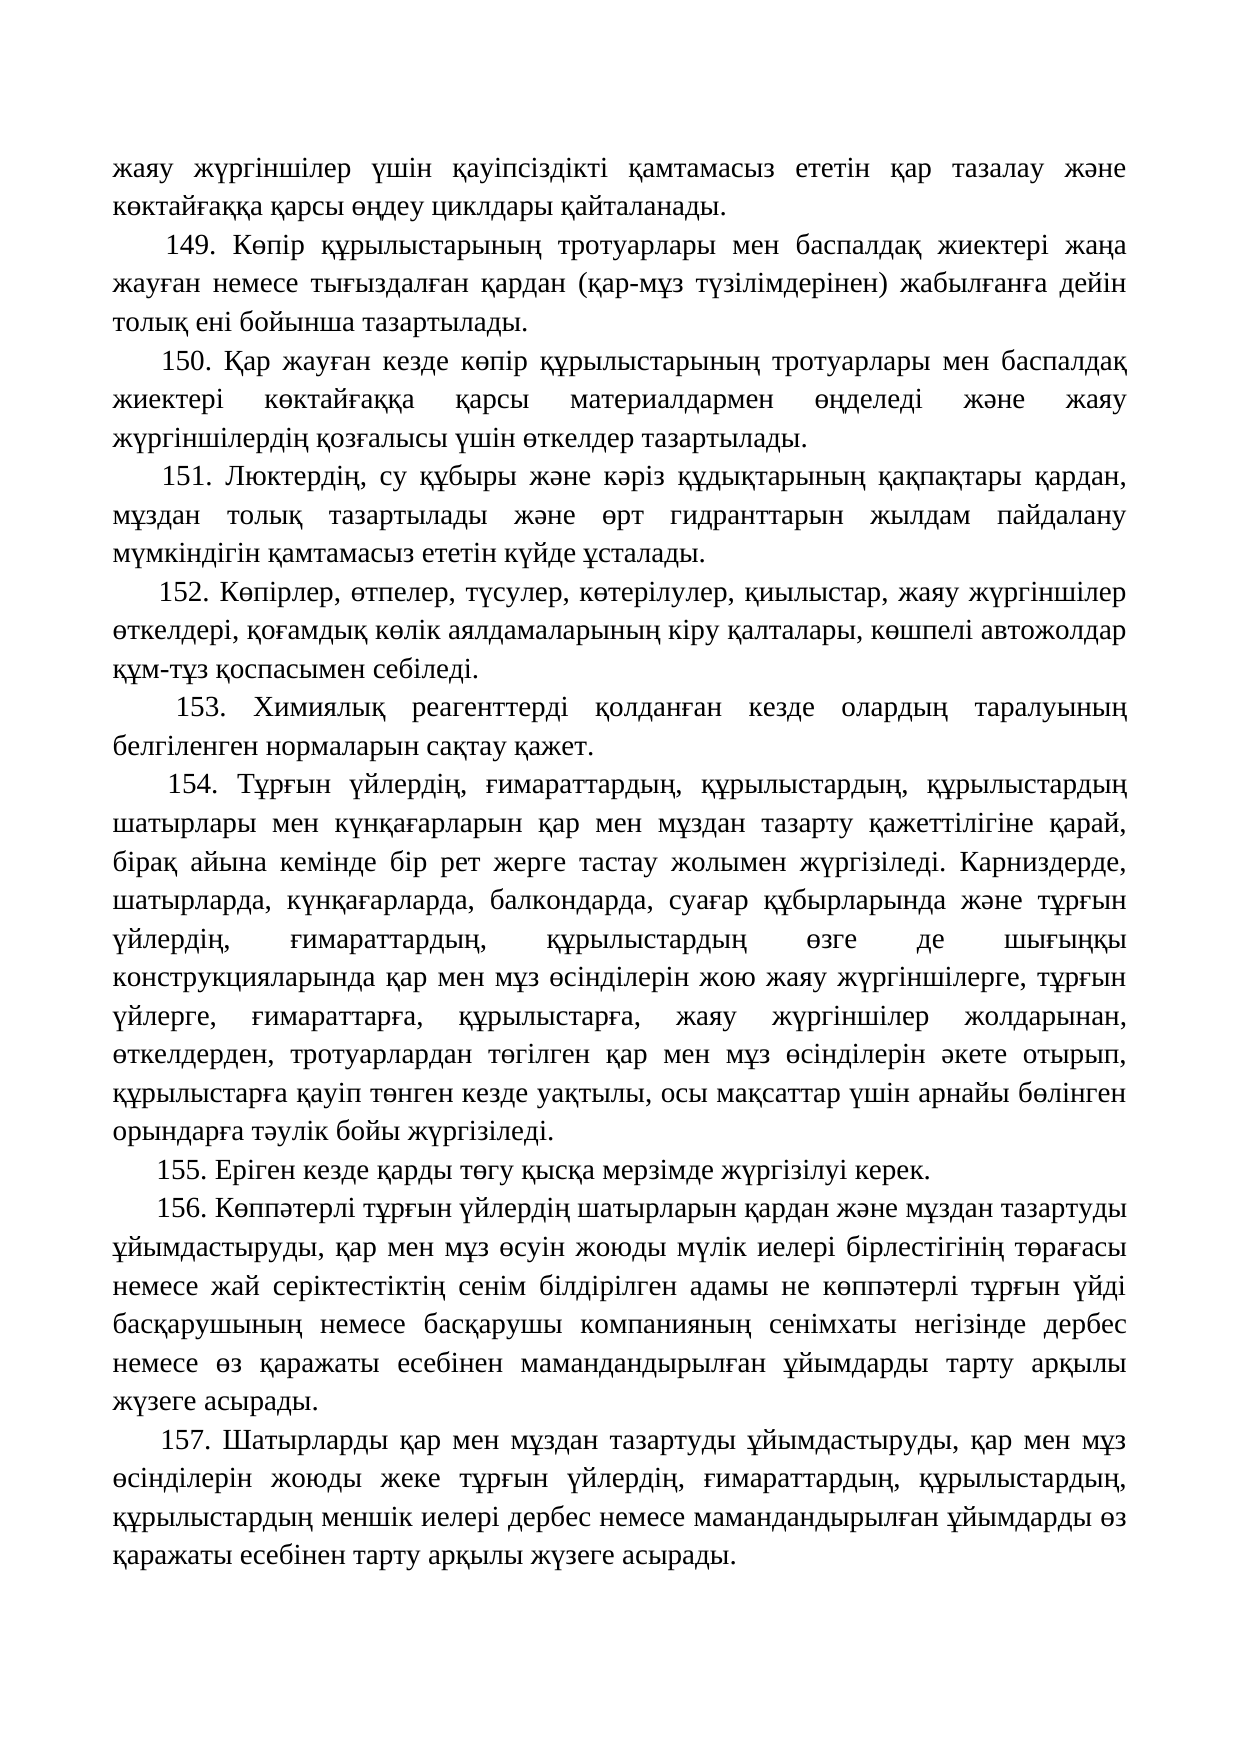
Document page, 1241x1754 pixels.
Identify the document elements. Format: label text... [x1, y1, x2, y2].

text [112, 150, 1128, 222]
text 154. Тұрғын үйлердің, ғимараттардың, құрылыстардың, құрылыстардың шатырлары мен күнқағарларын қар мен мұздан тазарту қажеттілігіне қарай, бірақ айына кемінде бір рет жерге тастау жолымен жүргізіледі. Карниздерде, шатырларда, күнқағарларда, балкондарда, суағар құбырларында және тұрғын үйлердің, ғимараттардың, құрылыстардың өзге де шығыңқы конструкцияларында қар мен мұз өсінділерін жою жаяу жүргіншілерге, тұрғын үйлерге, ғимараттарға, құрылыстарға, жаяу жүргіншілер жолдарынан, өткелдерден, тротуарлардан төгілген қар мен мұз өсінділерін әкете отырып, құрылыстарға қауіп төнген кезде уақтылы, осы мақсаттар үшін арнайы бөлінген орындарға тәулік бойы жүргізіледі. [112, 767, 1128, 1147]
text 155. Еріген кезде қарды төгу қысқа мерзімде жүргізілуі керек. [112, 1152, 1128, 1186]
text 153. Химиялық реагенттерді қолданған кезде олардың таралуының белгіленген нормаларын сақтау қажет. [112, 689, 1128, 762]
text 152. Көпірлер, өтпелер, түсулер, көтерілулер, қиылыстар, жаяу жүргіншілер өткелдері, қоғамдық көлік аялдамаларының кіру қалталары, көшпелі автожолдар құм-тұз қоспасымен себіледі. [112, 574, 1128, 684]
text 150. Қар жауған кезде көпір құрылыстарының тротуарлары мен баспалдақ жиектері көктайғаққа қарсы материалдармен өңделеді және жаяу жүргіншілердің қозғалысы үшін өткелдер тазартылады. [112, 343, 1128, 453]
text 149. Көпір құрылыстарының тротуарлары мен баспалдақ жиектері жаңа жауған немесе тығыздалған қардан (қар-мұз түзілімдерінен) жабылғанға дейін толық ені бойынша тазартылады. [112, 227, 1128, 338]
text 151. Люктердің, су құбыры және кәріз құдықтарының қақпақтары қардан, мұздан толық тазартылады және өрт гидранттарын жылдам пайдалану мүмкіндігін қамтамасыз ететін күйде ұсталады. [112, 458, 1128, 569]
text 157. Шатырларды қар мен мұздан тазартуды ұйымдастыруды, қар мен мұз өсінділерін жоюды жеке тұрғын үйлердің, ғимараттардың, құрылыстардың, құрылыстардың меншік иелері дербес немесе мамандандырылған ұйымдарды өз қаражаты есебінен тарту арқылы жүзеге асырады. [112, 1422, 1128, 1571]
text 156. Көппәтерлі тұрғын үйлердің шатырларын қардан және мұздан тазартуды ұйымдастыруды, қар мен мұз өсуін жоюды мүлік иелері бірлестігінің төрағасы немесе жай серіктестіктің сенім білдірілген адамы не көппәтерлі тұрғын үйді басқарушының немесе басқарушы компанияның сенімхаты негізінде дербес немесе өз қаражаты есебінен мамандандырылған ұйымдарды тарту арқылы жүзеге асырады. [112, 1191, 1128, 1417]
